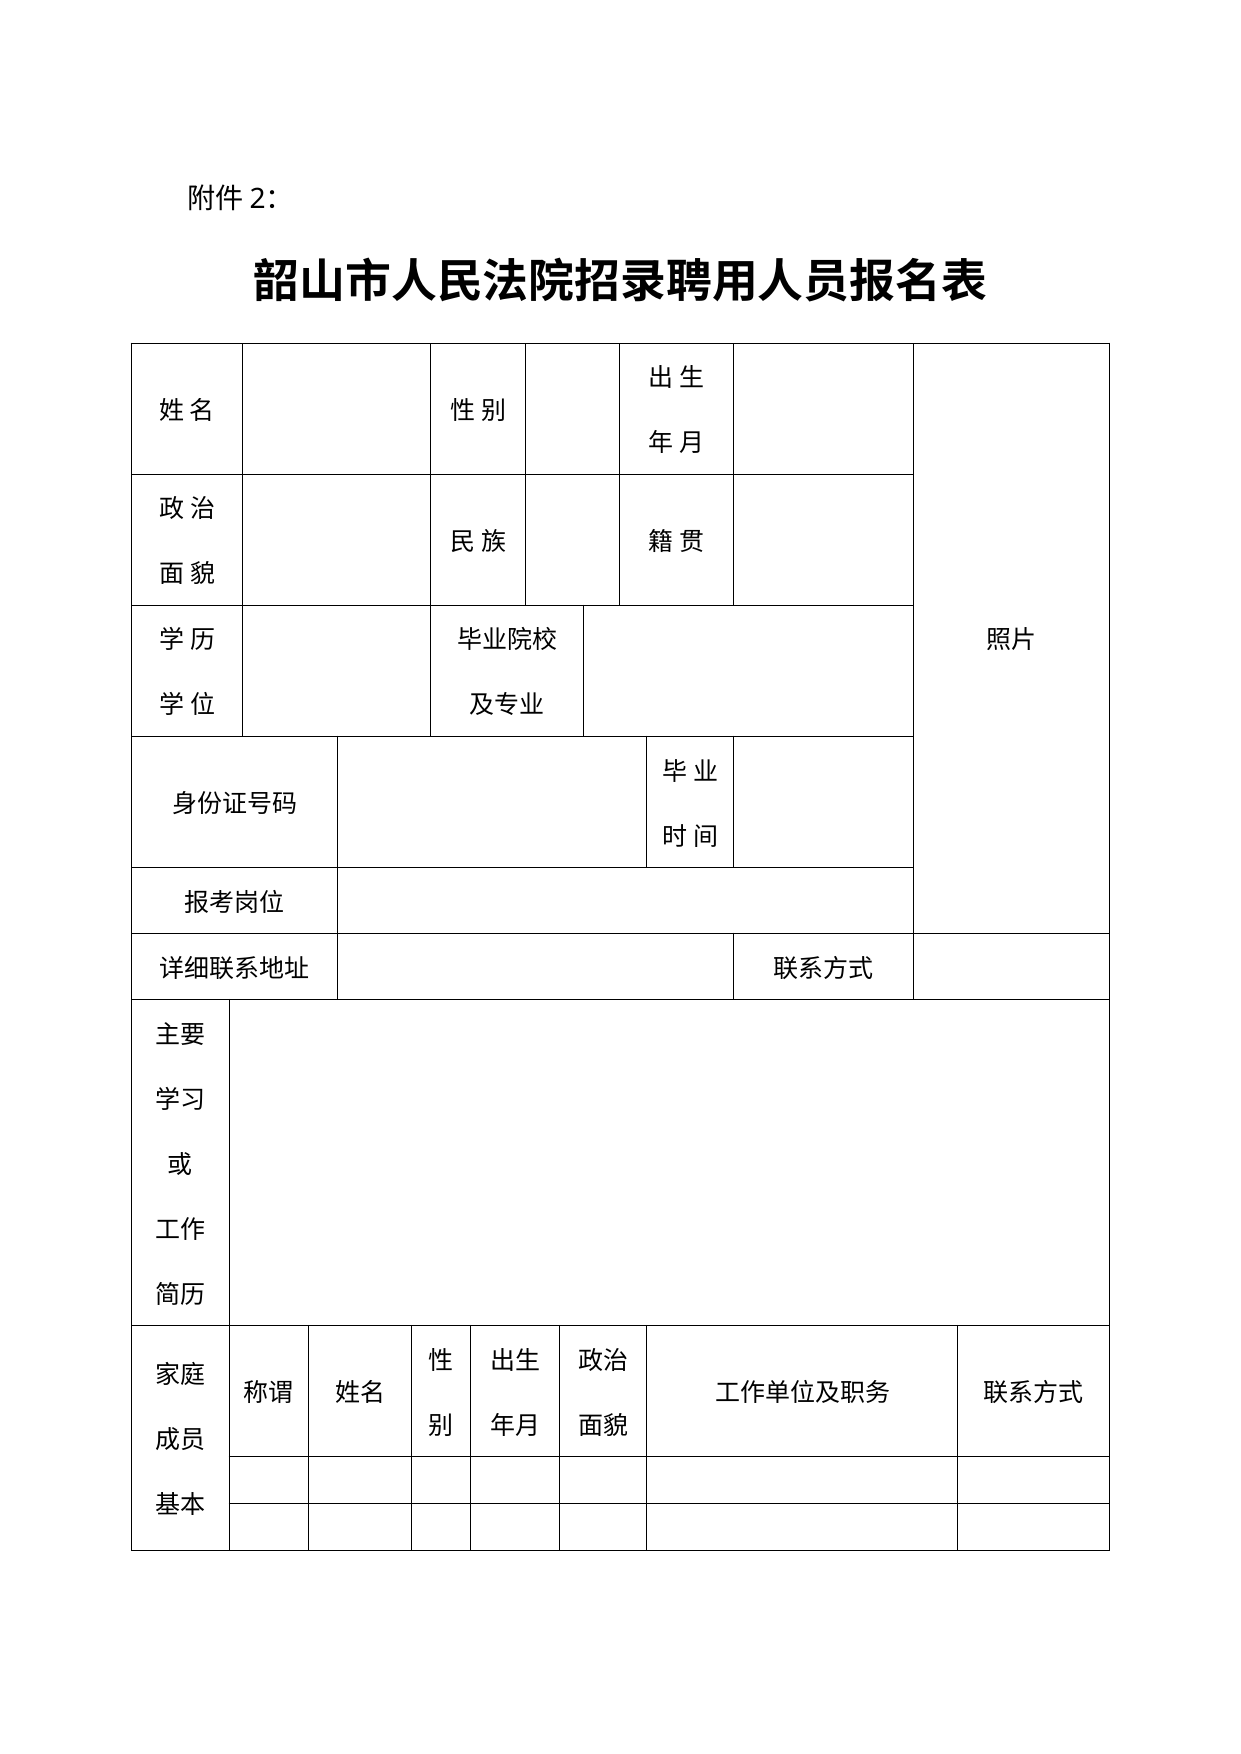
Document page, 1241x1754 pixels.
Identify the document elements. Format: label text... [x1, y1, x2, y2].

table_header 照片 [914, 344, 1109, 933]
table_header 性 别 [431, 344, 525, 473]
table_cell 毕 业 时 间 [647, 737, 733, 867]
table_header 姓 名 [132, 344, 242, 473]
table_cell [560, 1504, 646, 1550]
table_cell [412, 1457, 470, 1503]
table_cell [243, 606, 430, 736]
table_cell [647, 1457, 957, 1503]
table_cell 毕业院校 及专业 [431, 606, 583, 736]
table_header [243, 344, 430, 473]
table_cell [734, 475, 913, 604]
table_cell [243, 475, 430, 604]
table_cell [309, 1457, 411, 1503]
table_cell [309, 1504, 411, 1550]
table_cell [914, 934, 1109, 999]
table_cell 姓名 [309, 1326, 411, 1456]
table_cell 家庭 成员 基本 情况 [132, 1326, 229, 1550]
table_cell 报考岗位 [132, 868, 337, 933]
table_cell [958, 1457, 1109, 1503]
table_cell [338, 934, 733, 999]
table_cell [338, 737, 646, 867]
table_cell 详细联系地址 [132, 934, 337, 999]
text 附件2： [187, 163, 1053, 228]
table_header [526, 344, 619, 473]
table_cell [338, 868, 913, 933]
table_cell 联系方式 [734, 934, 913, 999]
table_cell 联系方式 [958, 1326, 1109, 1456]
table_cell 学 历 学 位 [132, 606, 242, 736]
table_cell 政治面貌 [560, 1326, 646, 1456]
table_cell [471, 1504, 559, 1550]
table_cell 政 治 面 貌 [132, 475, 242, 604]
text 韶山市人民法院招录聘用人员报名表 [187, 228, 1053, 326]
table_cell [734, 737, 913, 867]
table_header 出 生 年 月 [620, 344, 733, 473]
table_cell [230, 1000, 1109, 1325]
table_cell [230, 1457, 308, 1503]
table_cell [412, 1504, 470, 1550]
table_cell 性别 [412, 1326, 470, 1456]
table_cell 工作单位及职务 [647, 1326, 957, 1456]
table_cell 籍 贯 [620, 475, 733, 604]
table_cell 出生年月 [471, 1326, 559, 1456]
table_cell [471, 1457, 559, 1503]
table_cell [958, 1504, 1109, 1550]
table_cell 身份证号码 [132, 737, 337, 867]
table_header [734, 344, 913, 473]
table_cell [230, 1504, 308, 1550]
table_cell 称谓 [230, 1326, 308, 1456]
table_cell 民 族 [431, 475, 525, 604]
table_cell [584, 606, 913, 736]
table_cell [647, 1504, 957, 1550]
table_cell [560, 1457, 646, 1503]
table_cell 主要 学习 或 工作 简历 [132, 1000, 229, 1325]
table_cell [526, 475, 619, 604]
